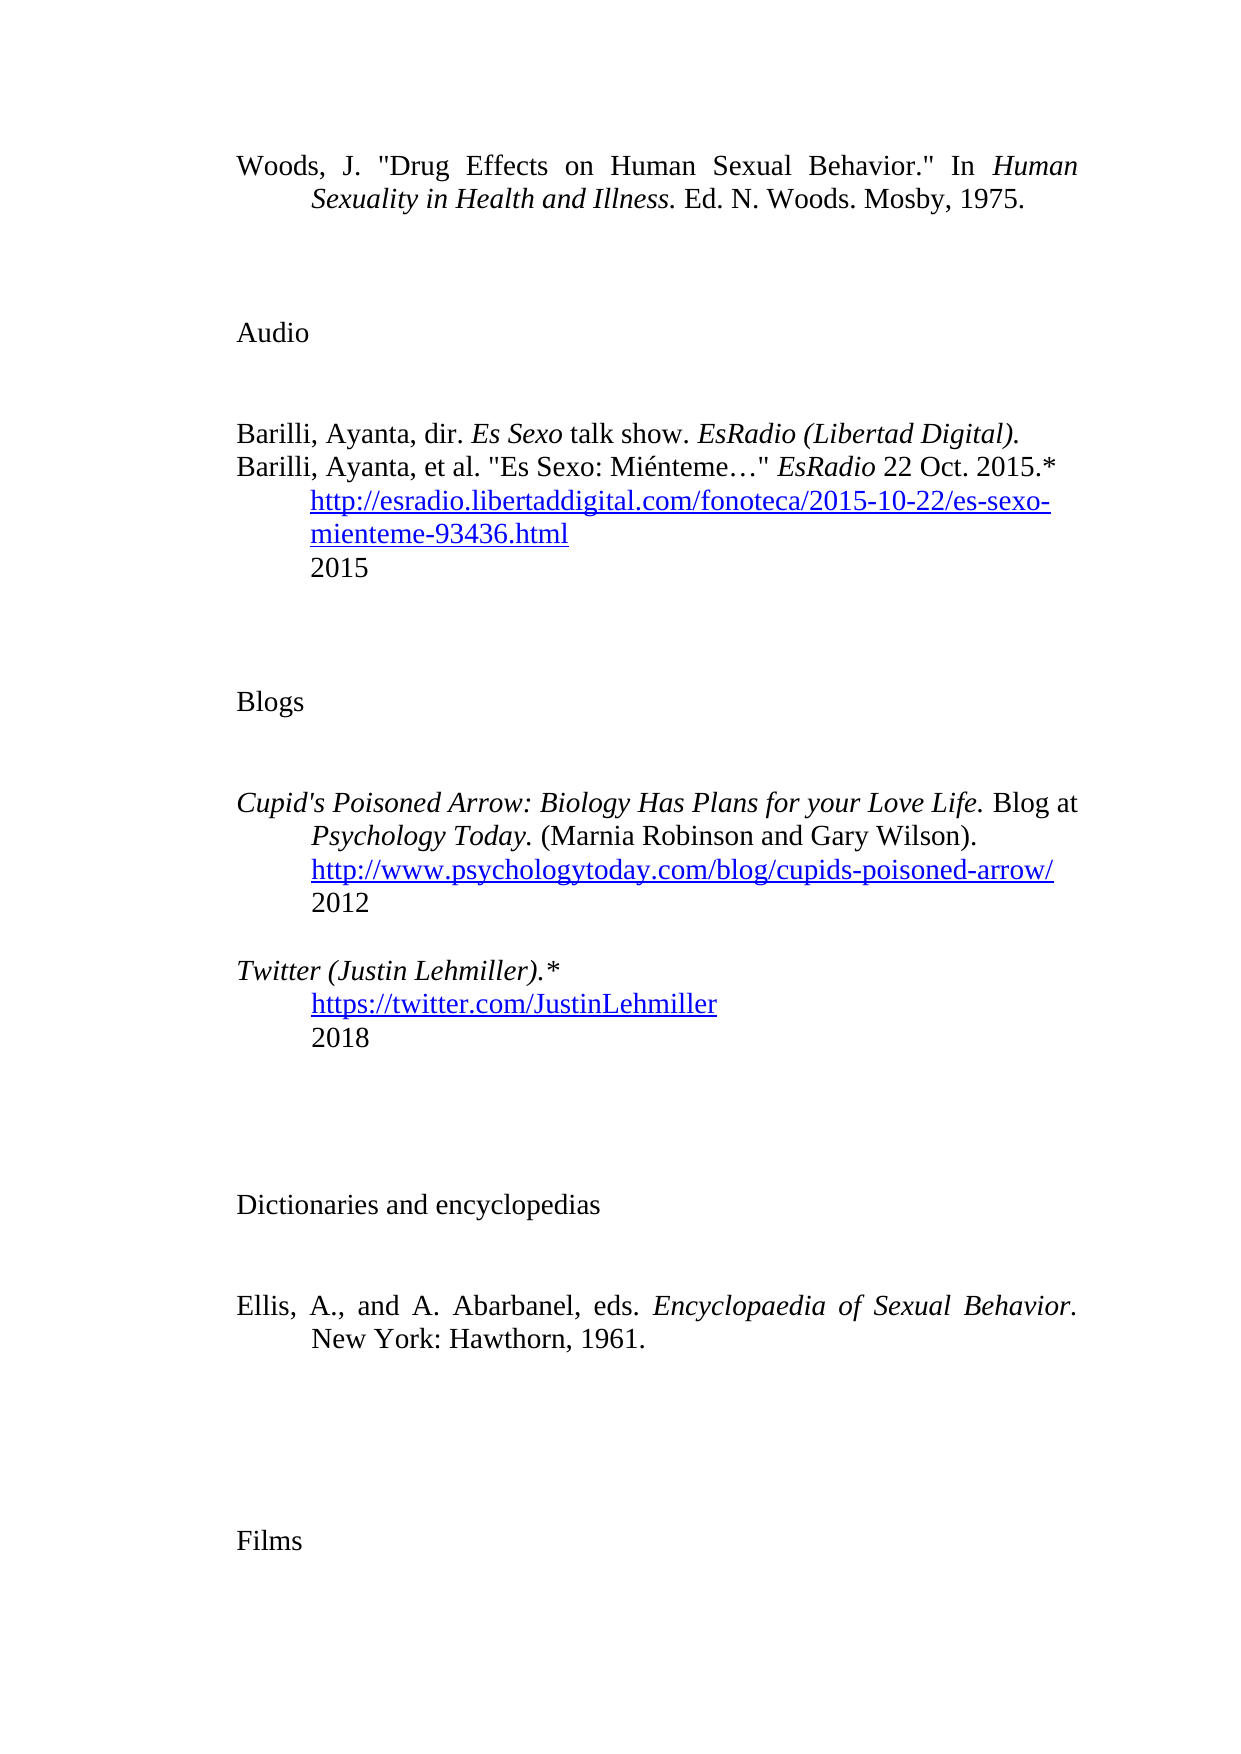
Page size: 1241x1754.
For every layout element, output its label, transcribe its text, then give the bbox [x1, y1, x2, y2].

text Ellis, A., and A. Abarbanel, eds. Encyclopaedia of Sexual Behavior. New York: Hawthorn, 1961. [236, 1288, 1078, 1355]
text 2012 [236, 886, 1078, 919]
text Blogs [236, 684, 1078, 718]
text Barilli, Ayanta, et al. "Es Sexo: Miénteme…" EsRadio 22 Oct. 2015.* [236, 449, 1078, 483]
text 2015 [236, 550, 1078, 584]
text https://twitter.com/JustinLehmiller [236, 986, 1078, 1020]
text http://www.psychologytoday.com/blog/cupids-poisoned-arrow/ [236, 852, 1078, 886]
text Twitter (Justin Lehmiller).* [236, 953, 1078, 986]
text Audio [236, 315, 1078, 349]
text Dictionaries and encyclopedias [236, 1187, 1078, 1221]
text Barilli, Ayanta, dir. Es Sexo talk show. EsRadio (Libertad Digital). [236, 416, 1078, 449]
text 2018 [236, 1020, 1078, 1053]
text Films [236, 1523, 1078, 1556]
text Woods, J. "Drug Effects on Human Sexual Behavior." In Human Sexuality in Health and Illness. Ed. N. Woods. Mosby, 1975. [236, 148, 1078, 215]
text Cupid's Poisoned Arrow: Biology Has Plans for your Love Life. Blog at Psychology Today. (Marnia Robinson and Gary Wilson). [236, 785, 1078, 852]
text http://esradio.libertaddigital.com/fonoteca/2015-10-22/es-sexo-mienteme-93436.html [236, 483, 1078, 550]
